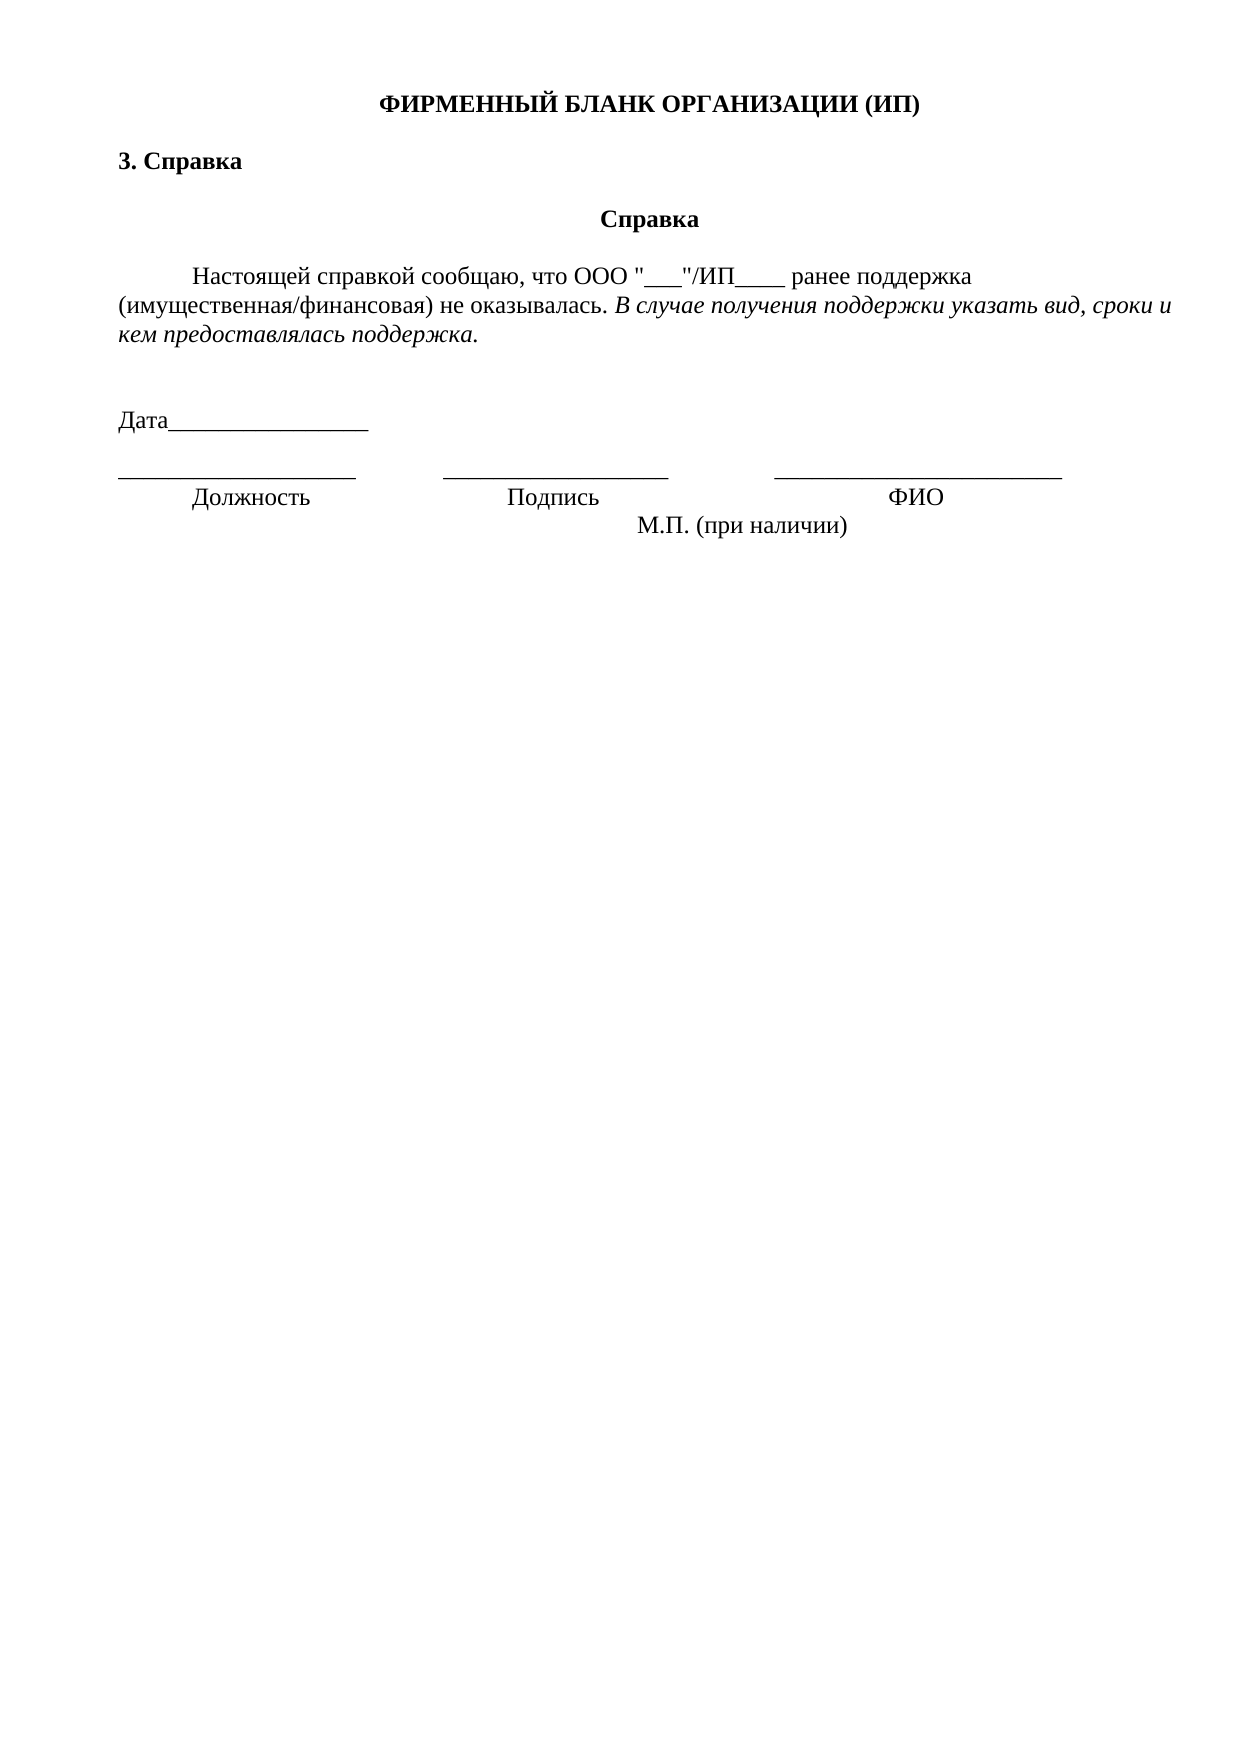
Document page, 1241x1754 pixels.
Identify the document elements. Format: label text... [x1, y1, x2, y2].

text 3. Справка [118, 146, 1181, 175]
text ФИРМЕННЫЙ БЛАНК ОРГАНИЗАЦИИ (ИП) [118, 89, 1181, 117]
text Настоящей справкой сообщаю, что ООО "___"/ИП____ ранее поддержка (имущественная/финансовая) не оказывалась. В случае получения поддержки указать вид, сроки и кем предоставлялась поддержка. [118, 261, 1181, 347]
text Должность Подпись ФИО [192, 482, 1193, 510]
text Дата________________ [118, 405, 1193, 434]
text Справка [118, 204, 1181, 232]
text ___________________ __________________ _______________________ [118, 453, 1193, 482]
text М.П. (при наличии) [118, 510, 1193, 539]
